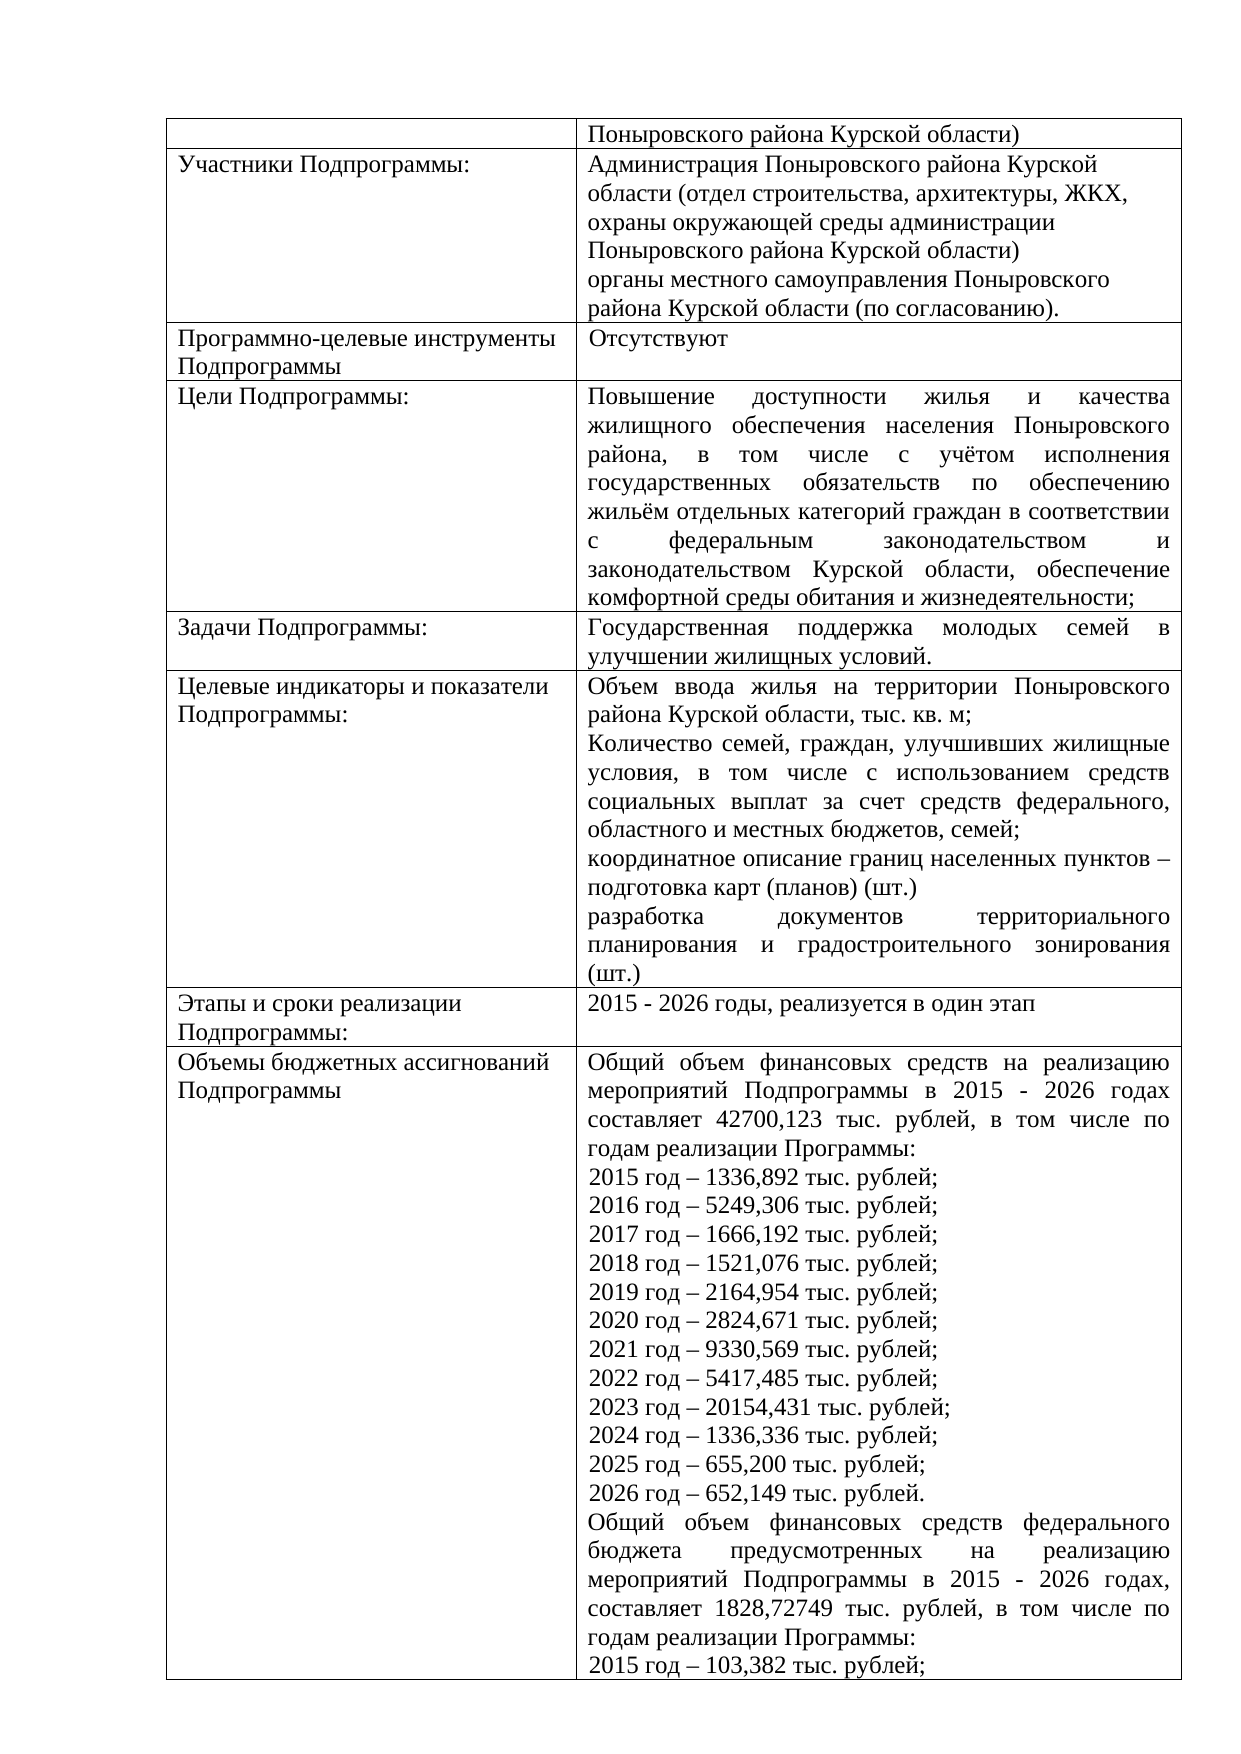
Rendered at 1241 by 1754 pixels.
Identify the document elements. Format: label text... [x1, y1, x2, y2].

table_cell Администрация Поныровского района Курской области (отдел строительства, архитектуры, ЖКХ, охраны окружающей среды администрации Поныровского района Курской области) органы местного самоуправления Поныровского района Курской области (по согласованию). [577, 149, 1181, 322]
table_cell Целевые индикаторы и показатели Подпрограммы: [167, 671, 576, 987]
table_cell Объем ввода жилья на территории Поныровского района Курской области, тыс. кв. м; Количество семей, граждан, улучшивших жилищные условия, в том числе с использованием средств социальных выплат за счет средств федерального, областного и местных бюджетов, семей; координатное описание границ населенных пунктов – подготовка карт (планов) (шт.) разработка документов территориального планирования и градостроительного зонирования (шт.) [577, 671, 1181, 987]
table_cell Цели Подпрограммы: [167, 381, 576, 611]
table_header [167, 119, 576, 148]
table_cell 2015 - 2026 годы, реализуется в один этап [577, 988, 1181, 1046]
table_cell Повышение доступности жилья и качества жилищного обеспечения населения Поныровского района, в том числе с учётом исполнения государственных обязательств по обеспечению жильём отдельных категорий граждан в соответствии с федеральным законодательством и законодательством Курской области, обеспечение комфортной среды обитания и жизнедеятельности; [577, 381, 1181, 611]
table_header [577, 119, 1181, 148]
table_cell Задачи Подпрограммы: [167, 612, 576, 670]
table_cell Программно-целевые инструменты Подпрограммы [167, 323, 576, 380]
table_cell Участники Подпрограммы: [167, 149, 576, 322]
table_cell Государственная поддержка молодых семей в улучшении жилищных условий. [577, 612, 1181, 670]
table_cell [167, 1047, 576, 1679]
table_cell Отсутствуют [577, 323, 1181, 380]
table_cell Этапы и сроки реализации Подпрограммы: [167, 988, 576, 1046]
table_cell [577, 1047, 1181, 1679]
